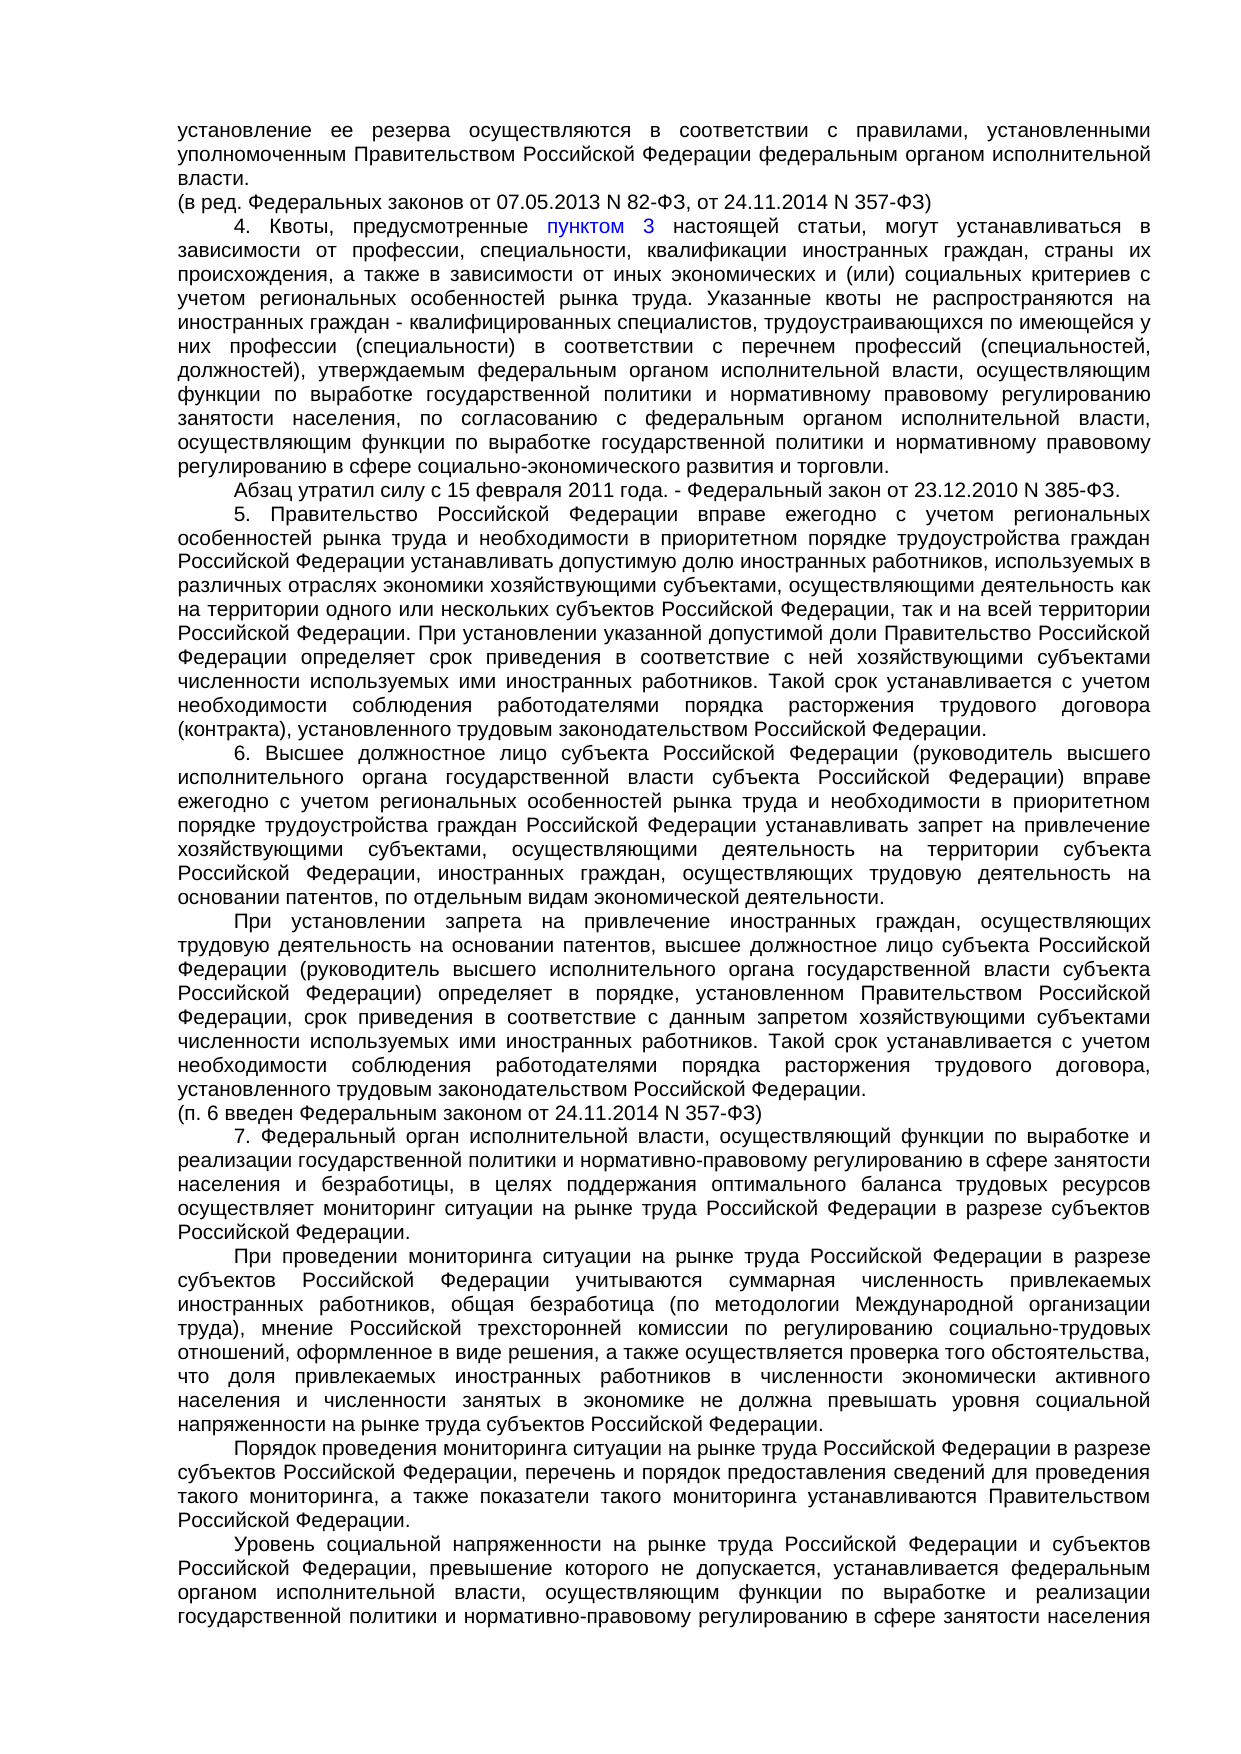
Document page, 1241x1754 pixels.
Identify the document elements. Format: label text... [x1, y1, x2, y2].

text (в ред. Федеральных законов от 07.05.2013 N 82-ФЗ, от 24.11.2014 N 357-ФЗ) [177, 190, 1152, 214]
text Порядок проведения мониторинга ситуации на рынке труда Российской Федерации в разрезе субъектов Российской Федерации, перечень и порядок предоставления сведений для проведения такого мониторинга, а также показатели такого мониторинга устанавливаются Правительством Российской Федерации. [177, 1436, 1152, 1532]
text (п. 6 введен Федеральным законом от 24.11.2014 N 357-ФЗ) [177, 1100, 1152, 1124]
text Абзац утратил силу с 15 февраля 2011 года. - Федеральный закон от 23.12.2010 N 385-ФЗ. [177, 477, 1152, 501]
text 6. Высшее должностное лицо субъекта Российской Федерации (руководитель высшего исполнительного органа государственной власти субъекта Российской Федерации) вправе ежегодно с учетом региональных особенностей рынка труда и необходимости в приоритетном порядке трудоустройства граждан Российской Федерации устанавливать запрет на привлечение хозяйствующими субъектами, осуществляющими деятельность на территории субъекта Российской Федерации, иностранных граждан, осуществляющих трудовую деятельность на основании патентов, по отдельным видам экономической деятельности. [177, 741, 1152, 909]
text 4. Квоты, предусмотренные пунктом 3 настоящей статьи, могут устанавливаться в зависимости от профессии, специальности, квалификации иностранных граждан, страны их происхождения, а также в зависимости от иных экономических и (или) социальных критериев с учетом региональных особенностей рынка труда. Указанные квоты не распространяются на иностранных граждан - квалифицированных специалистов, трудоустраивающихся по имеющейся у них профессии (специальности) в соответствии с перечнем профессий (специальностей, должностей), утверждаемым федеральным органом исполнительной власти, осуществляющим функции по выработке государственной политики и нормативному правовому регулированию занятости населения, по согласованию с федеральным органом исполнительной власти, осуществляющим функции по выработке государственной политики и нормативному правовому регулированию в сфере социально-экономического развития и торговли. [177, 214, 1152, 477]
text При проведении мониторинга ситуации на рынке труда Российской Федерации в разрезе субъектов Российской Федерации учитываются суммарная численность привлекаемых иностранных работников, общая безработица (по методологии Международной организации труда), мнение Российской трехсторонней комиссии по регулированию социально-трудовых отношений, оформленное в виде решения, а также осуществляется проверка того обстоятельства, что доля привлекаемых иностранных работников в численности экономически активного населения и численности занятых в экономике не должна превышать уровня социальной напряженности на рынке труда субъектов Российской Федерации. [177, 1244, 1152, 1436]
text При установлении запрета на привлечение иностранных граждан, осуществляющих трудовую деятельность на основании патентов, высшее должностное лицо субъекта Российской Федерации (руководитель высшего исполнительного органа государственной власти субъекта Российской Федерации) определяет в порядке, установленном Правительством Российской Федерации, срок приведения в соответствие с данным запретом хозяйствующими субъектами численности используемых ими иностранных работников. Такой срок устанавливается с учетом необходимости соблюдения работодателями порядка расторжения трудового договора, установленного трудовым законодательством Российской Федерации. [177, 909, 1152, 1100]
text 7. Федеральный орган исполнительной власти, осуществляющий функции по выработке и реализации государственной политики и нормативно-правовому регулированию в сфере занятости населения и безработицы, в целях поддержания оптимального баланса трудовых ресурсов осуществляет мониторинг ситуации на рынке труда Российской Федерации в разрезе субъектов Российской Федерации. [177, 1124, 1152, 1244]
text 5. Правительство Российской Федерации вправе ежегодно с учетом региональных особенностей рынка труда и необходимости в приоритетном порядке трудоустройства граждан Российской Федерации устанавливать допустимую долю иностранных работников, используемых в различных отраслях экономики хозяйствующими субъектами, осуществляющими деятельность как на территории одного или нескольких субъектов Российской Федерации, так и на всей территории Российской Федерации. При установлении указанной допустимой доли Правительство Российской Федерации определяет срок приведения в соответствие с ней хозяйствующими субъектами численности используемых ими иностранных работников. Такой срок устанавливается с учетом необходимости соблюдения работодателями порядка расторжения трудового договора (контракта), установленного трудовым законодательством Российской Федерации. [177, 501, 1152, 741]
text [177, 1532, 1152, 1627]
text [177, 118, 1152, 190]
